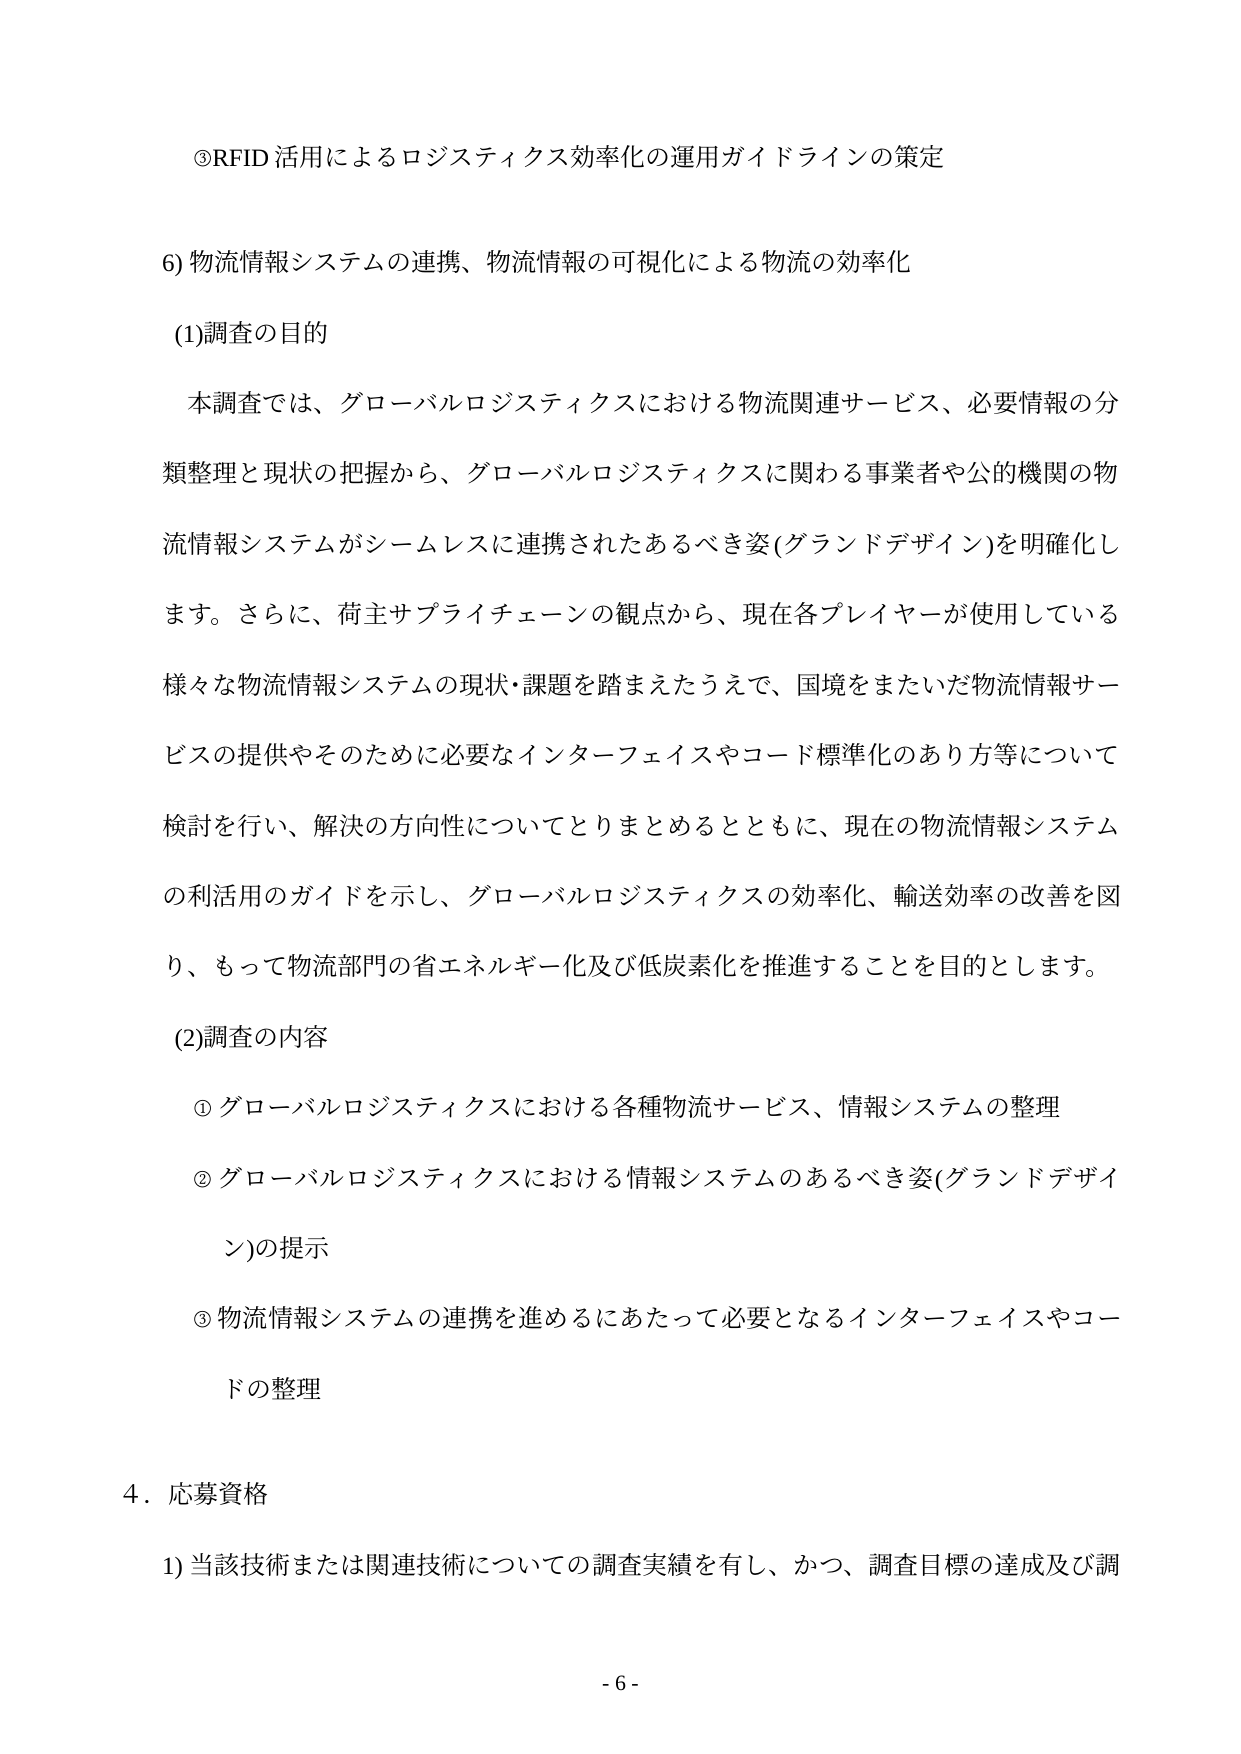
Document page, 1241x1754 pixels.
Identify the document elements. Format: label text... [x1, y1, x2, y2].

text ③RFID活用によるロジスティクス効率化の運用ガイドラインの策定 [118, 120, 1122, 190]
text ②グローバルロジスティクスにおける情報システムのあるべき姿(グランドデザイン)の提示 [193, 1141, 1122, 1282]
text (2)調査の内容 [118, 1000, 1122, 1071]
text (1)調査の目的 [118, 296, 1122, 366]
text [162, 1528, 1122, 1599]
text 6) 物流情報システムの連携、物流情報の可視化による物流の効率化 [162, 226, 1122, 296]
text ４．応募資格 [118, 1458, 1122, 1528]
text 本調査では、グローバルロジスティクスにおける物流関連サービス、必要情報の分類整理と現状の把握から、グローバルロジスティクスに関わる事業者や公的機関の物流情報システムがシームレスに連携されたあるべき姿(グランドデザイン)を明確化します。さらに、荷主サプライチェーンの観点から、現在各プレイヤーが使用している様々な物流情報システムの現状･課題を踏まえたうえで、国境をまたいだ物流情報サービスの提供やそのために必要なインターフェイスやコード標準化のあり方等について検討を行い、解決の方向性についてとりまとめるとともに、現在の物流情報システムの利活用のガイドを示し、グローバルロジスティクスの効率化、輸送効率の改善を図り、もって物流部門の省エネルギー化及び低炭素化を推進することを目的とします。 [162, 366, 1122, 1000]
text ③物流情報システムの連携を進めるにあたって必要となるインターフェイスやコードの整理 [193, 1282, 1122, 1423]
text ①グローバルロジスティクスにおける各種物流サービス、情報システムの整理 [118, 1071, 1122, 1141]
